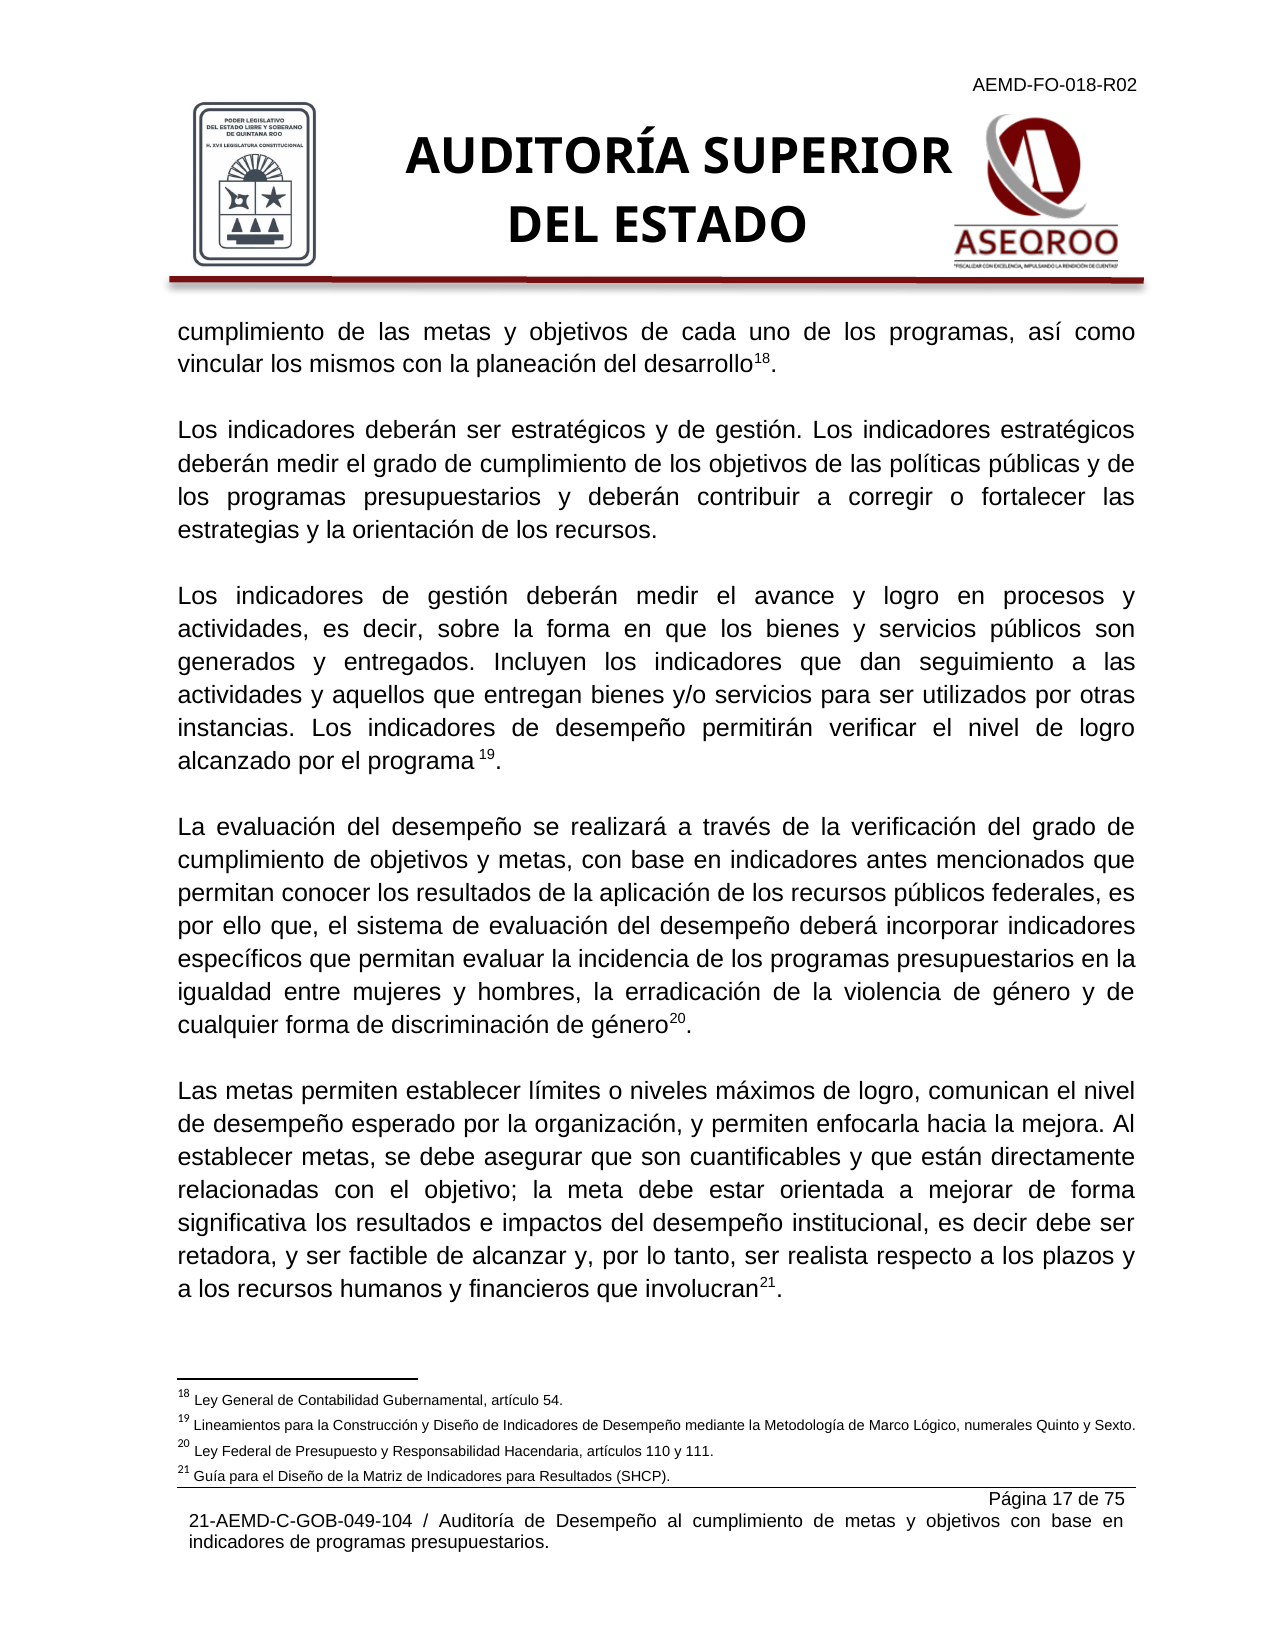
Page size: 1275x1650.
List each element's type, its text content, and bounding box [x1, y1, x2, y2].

text Las metas permiten establecer límites o niveles máximos de logro, comunican el nivel de desempeño esperado por la organización, y permiten enfocarla hacia la mejora. Al establecer metas, se debe asegurar que son cuantificables y que están directamente relacionadas con el objetivo; la meta debe estar orientada a mejorar de forma significativa los resultados e impactos del desempeño institucional, es decir debe ser retadora, y ser factible de alcanzar y, por lo tanto, ser realista respecto a los plazos y a los recursos humanos y financieros que involucran. [177, 1076, 1137, 1303]
text Los indicadores deberán ser estratégicos y de gestión. Los indicadores estratégicos deberán medir el grado de cumplimiento de los objetivos de las políticas públicas y de los programas presupuestarios y deberán contribuir a corregir o fortalecer las estrategias y la orientación de los recursos. [177, 416, 1137, 543]
picture [954, 114, 1118, 269]
text Los indicadores de gestión deberán medir el avance y logro en procesos y actividades, es decir, sobre la forma en que los bienes y servicios públicos son generados y entregados. Incluyen los indicadores que dan seguimiento a las actividades y aquellos que entregan bienes y/o servicios para ser utilizados por otras instancias. Los indicadores de desempeño permitirán verificar el nivel de logro alcanzado por el programa . [177, 581, 1137, 774]
text La evaluación del desempeño se realizará a través de la verificación del grado de cumplimiento de objetivos y metas, con base en indicadores antes mencionados que permitan conocer los resultados de la aplicación de los recursos públicos federales, es por ello que, el sistema de evaluación del desempeño deberá incorporar indicadores específicos que permitan evaluar la incidencia de los programas presupuestarios en la igualdad entre mujeres y hombres, la erradicación de la violencia de género y de cualquier forma de discriminación de género. [177, 812, 1137, 1039]
picture [191, 100, 318, 268]
